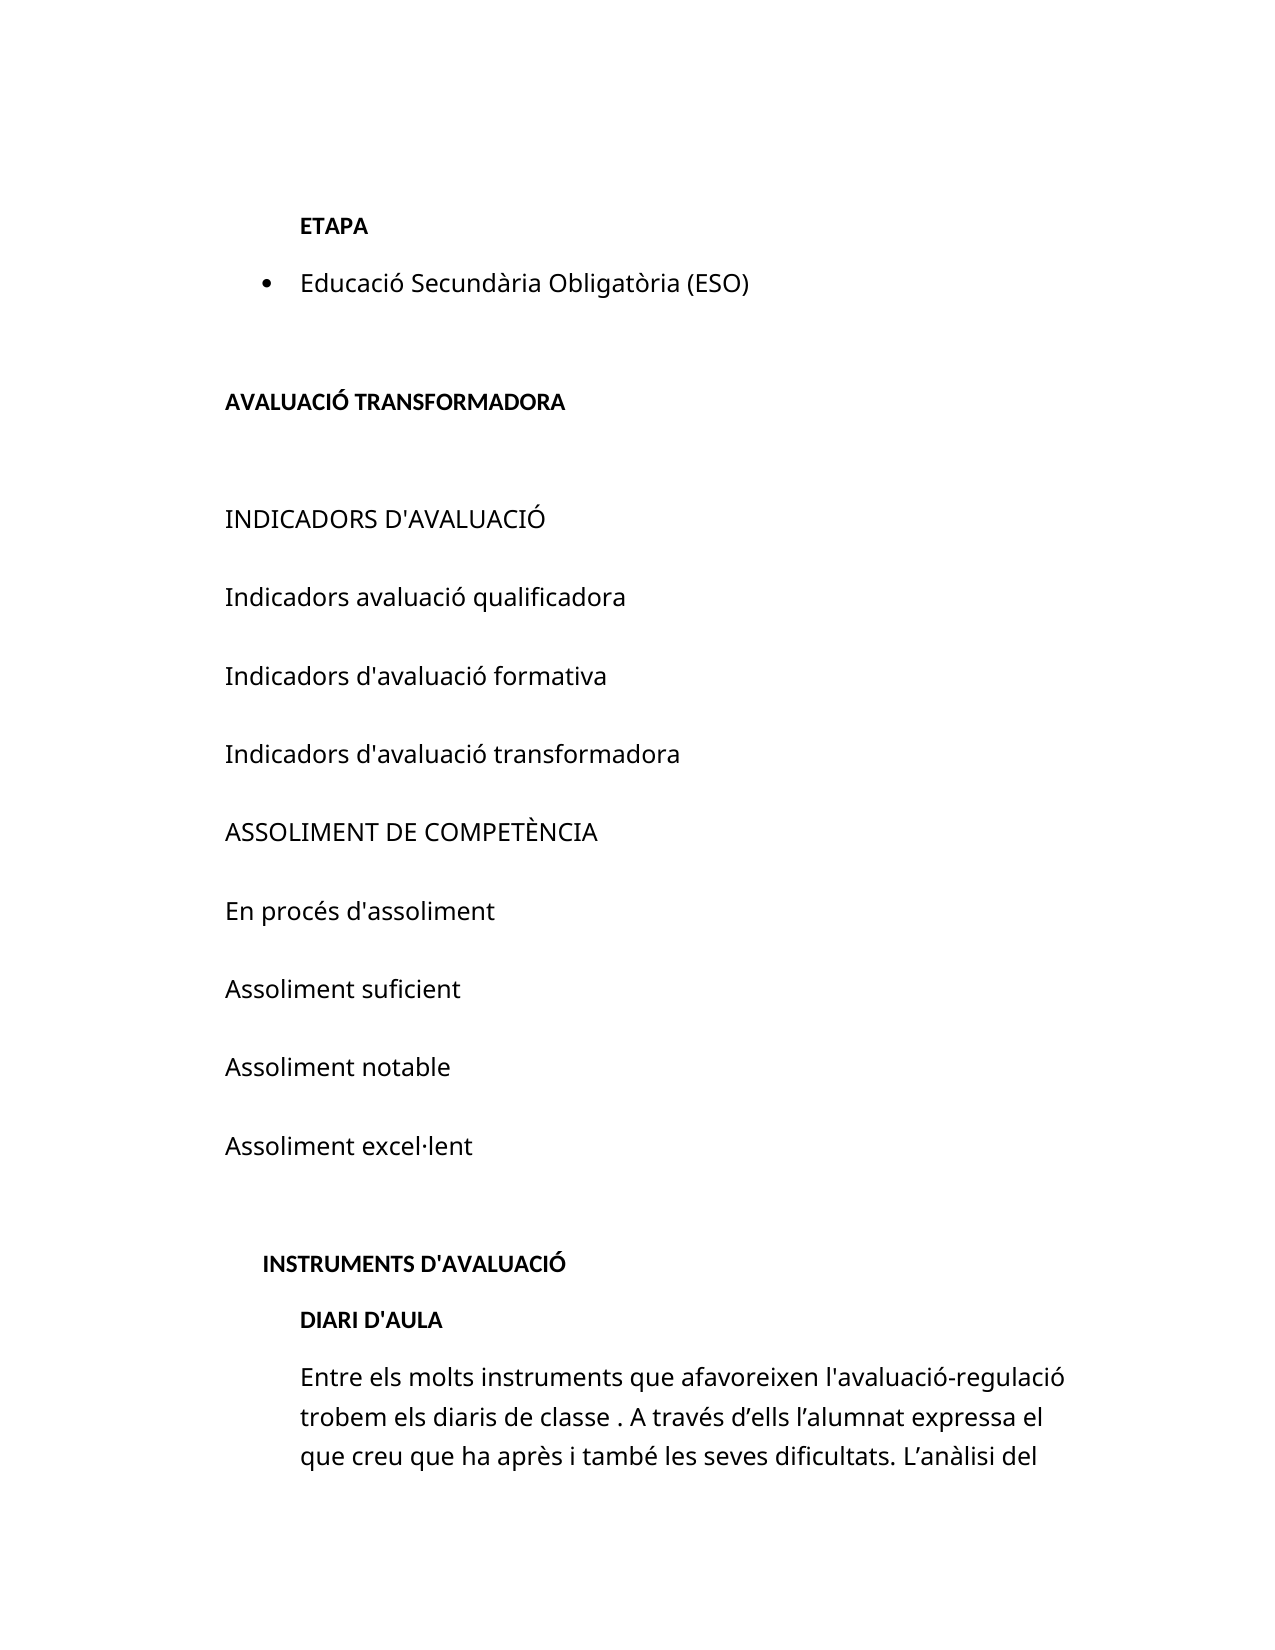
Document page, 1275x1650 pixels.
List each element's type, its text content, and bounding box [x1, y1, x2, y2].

subtitle ETAPA [300, 210, 1087, 241]
subtitle AVALUACIÓ TRANSFORMADORA [225, 386, 1087, 416]
subtitle DIARI D'AULA [300, 1304, 1087, 1335]
subtitle INSTRUMENTS D'AVALUACIÓ [262, 1248, 1087, 1279]
list Educació Secundària Obligatòria (ESO) [262, 266, 1087, 300]
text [300, 1360, 1087, 1472]
text INDICADORS D'AVALUACIÓ Indicadors avaluació qualificadora Indicadors d'avaluació formativa Indicadors d'avaluació transformadora ASSOLIMENT DE COMPETÈNCIA En procés d'assoliment Assoliment suficient Assoliment notable Assoliment excel·lent [225, 502, 1087, 1162]
